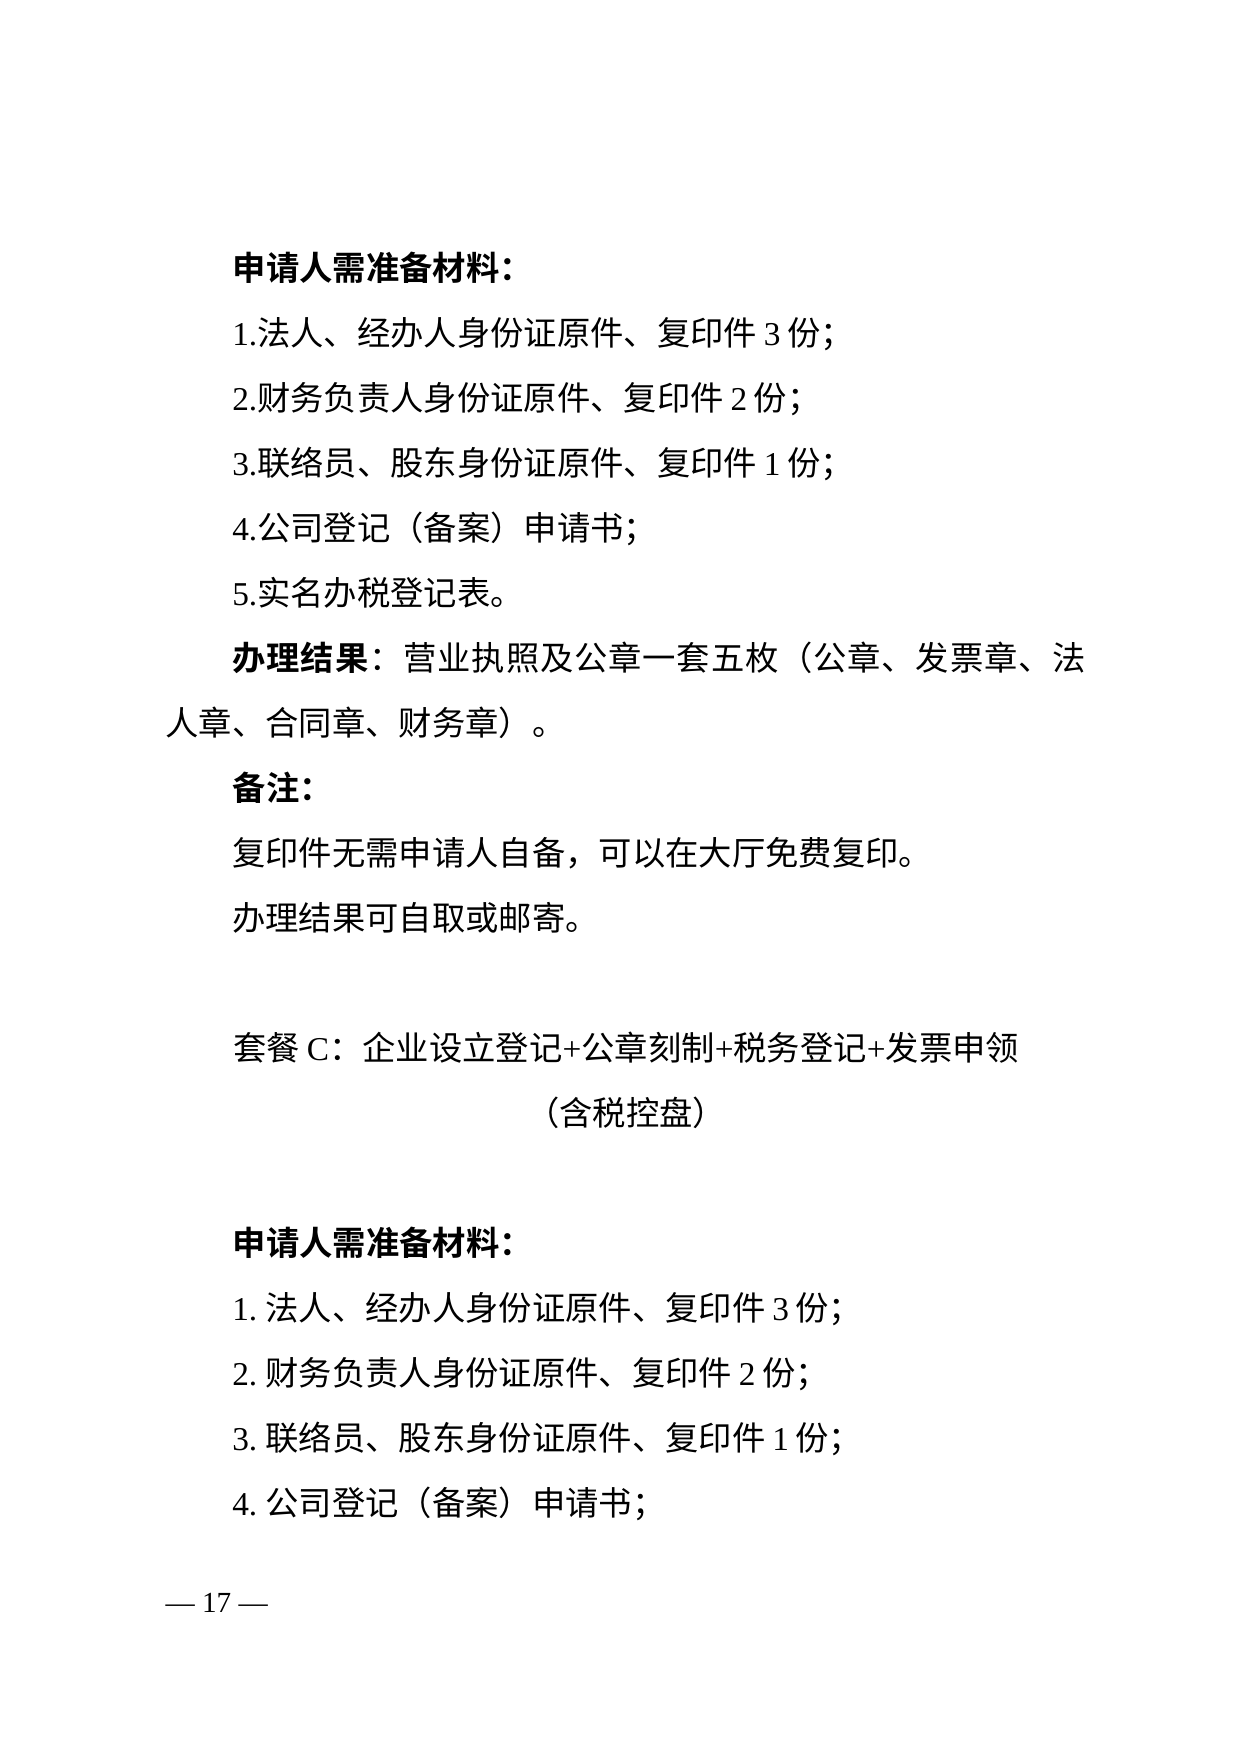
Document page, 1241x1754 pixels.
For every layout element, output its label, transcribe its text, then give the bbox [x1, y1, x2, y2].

text 申请人需准备材料： [165, 1208, 1087, 1273]
text 办理结果：营业执照及公章一套五枚（公章、发票章、法人章、合同章、财务章）。 [165, 623, 1087, 753]
text 套餐C：企业设立登记+公章刻制+税务登记+发票申领 [165, 1013, 1087, 1078]
text 办理结果可自取或邮寄。 [165, 883, 1087, 948]
text 4.公司登记（备案）申请书； [165, 493, 1087, 558]
list 联络员、股东身份证原件、复印件1份； [165, 1403, 1087, 1468]
list 法人、经办人身份证原件、复印件3份； [165, 1273, 1087, 1338]
text 备注： [165, 753, 1087, 818]
text （含税控盘） [165, 1078, 1087, 1143]
text 1.法人、经办人身份证原件、复印件3份； [165, 298, 1087, 363]
text 3.联络员、股东身份证原件、复印件1份； [165, 428, 1087, 493]
text 4. 公司登记（备案）申请书； [165, 1468, 1087, 1533]
text 2.财务负责人身份证原件、复印件2份； [165, 363, 1087, 428]
list 财务负责人身份证原件、复印件2份； [165, 1338, 1087, 1403]
text 复印件无需申请人自备，可以在大厅免费复印。 [165, 818, 1087, 883]
text 5.实名办税登记表。 [165, 558, 1087, 623]
text 申请人需准备材料： [165, 233, 1087, 298]
